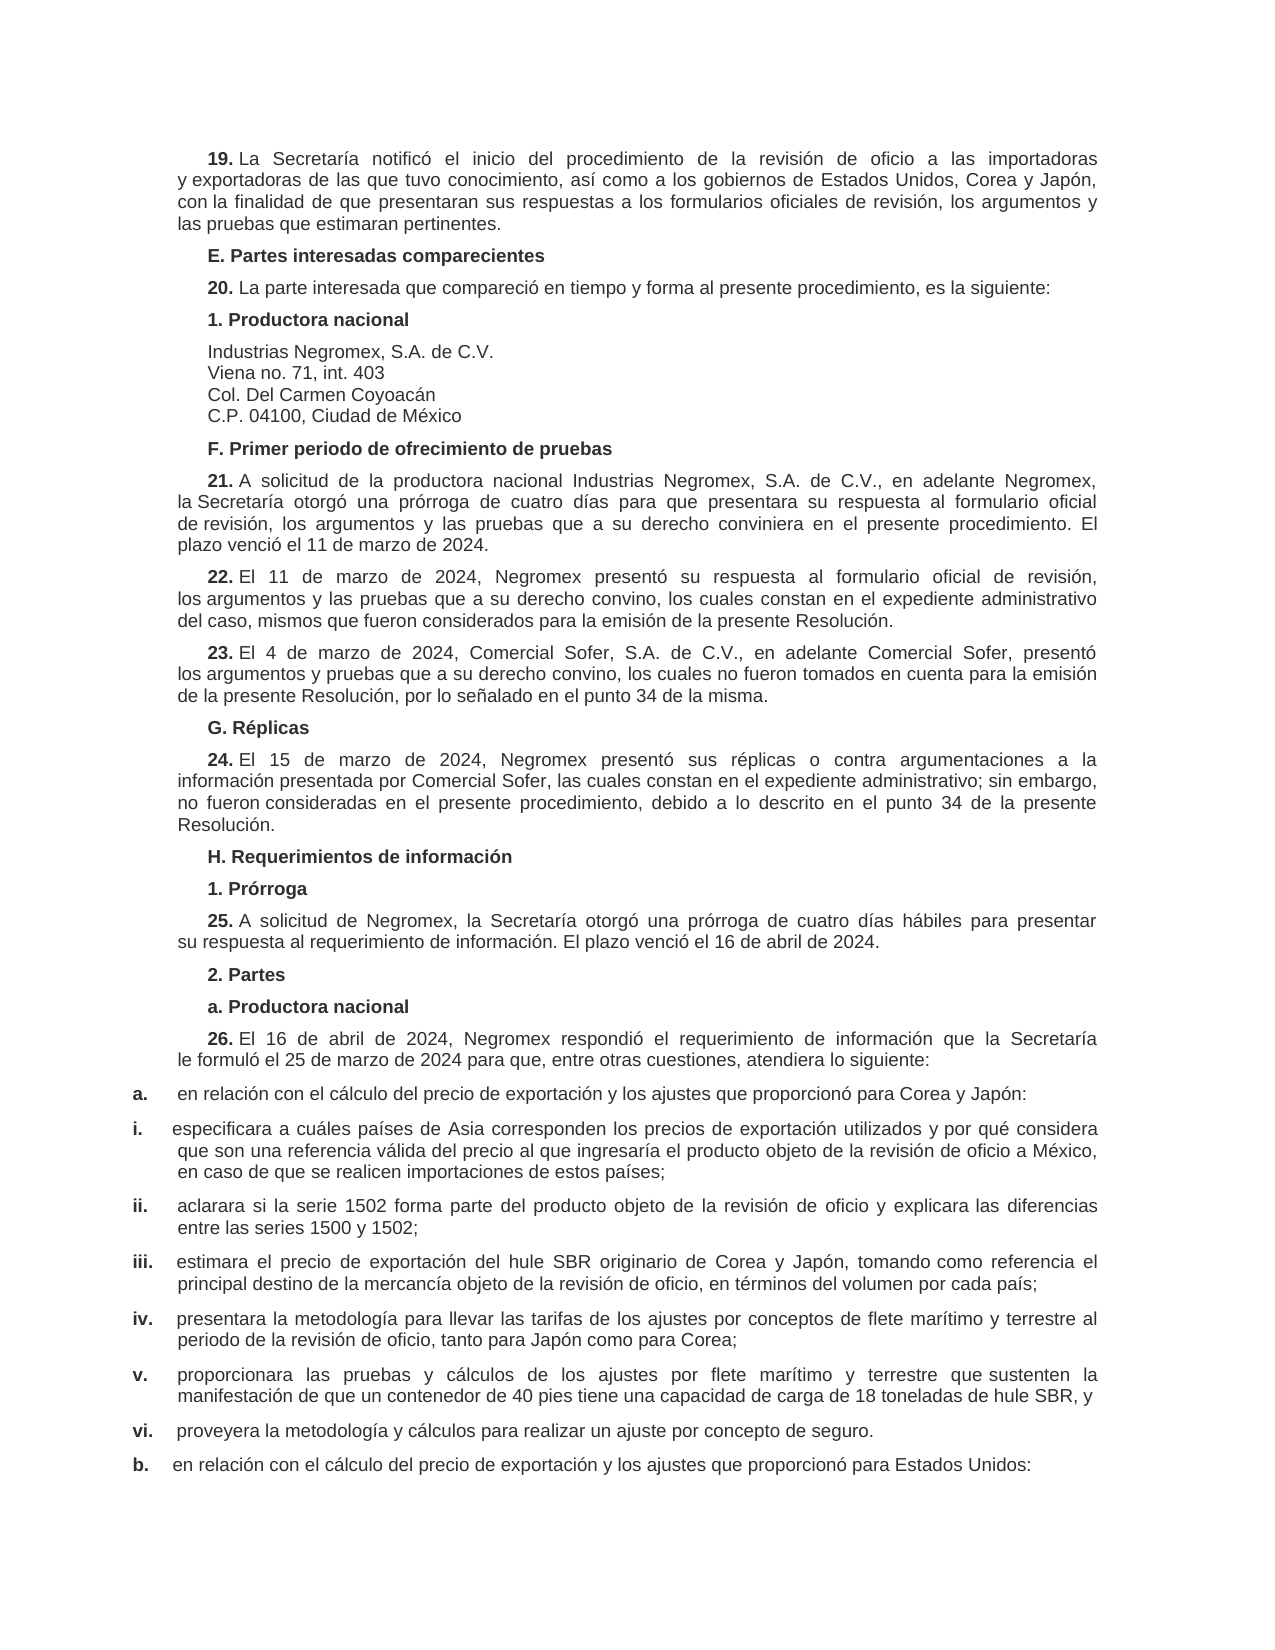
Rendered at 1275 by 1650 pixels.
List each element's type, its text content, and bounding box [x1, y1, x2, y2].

text 24. El 15 de marzo de 2024, Negromex presentó sus réplicas o contra argumentaciones a la información presentada por Comercial Sofer, las cuales constan en el expediente administrativo; sin embargo, no fueron consideradas en el presente procedimiento, debido a lo descrito en el punto 34 de la presente Resolución. [177, 749, 1098, 835]
text Col. Del Carmen Coyoacán [177, 384, 1098, 405]
text b. en relación con el cálculo del precio de exportación y los ajustes que proporcionó para Estados Unidos: [132, 1452, 1098, 1476]
text iii. estimara el precio de exportación del hule SBR originario de Corea y Japón, tomando como referencia el principal destino de la mercancía objeto de la revisión de oficio, en términos del volumen por cada país; [132, 1249, 1098, 1295]
text Industrias Negromex, S.A. de C.V. [177, 341, 1098, 362]
text F. Primer periodo de ofrecimiento de pruebas [177, 437, 1098, 459]
text vi. proveyera la metodología y cálculos para realizar un ajuste por concepto de seguro. [132, 1417, 1098, 1441]
text 2. Partes [177, 963, 1098, 985]
text E. Partes interesadas comparecientes [177, 244, 1098, 266]
text 20. La parte interesada que compareció en tiempo y forma al presente procedimiento, es la siguiente: [177, 276, 1098, 298]
text Viena no. 71, int. 403 [177, 362, 1098, 384]
text 26. El 16 de abril de 2024, Negromex respondió el requerimiento de información que la Secretaría le formuló el 25 de marzo de 2024 para que, entre otras cuestiones, atendiera lo siguiente: [177, 1027, 1098, 1071]
text iv. presentara la metodología para llevar las tarifas de los ajustes por conceptos de flete marítimo y terrestre al periodo de la revisión de oficio, tanto para Japón como para Corea; [132, 1305, 1098, 1351]
text 22. El 11 de marzo de 2024, Negromex presentó su respuesta al formulario oficial de revisión, los argumentos y las pruebas que a su derecho convino, los cuales constan en el expediente administrativo del caso, mismos que fueron considerados para la emisión de la presente Resolución. [177, 566, 1098, 631]
text G. Réplicas [177, 717, 1098, 738]
text 23. El 4 de marzo de 2024, Comercial Sofer, S.A. de C.V., en adelante Comercial Sofer, presentó los argumentos y pruebas que a su derecho convino, los cuales no fueron tomados en cuenta para la emisión de la presente Resolución, por lo señalado en el punto 34 de la misma. [177, 641, 1098, 706]
text 1. Prórroga [177, 878, 1098, 899]
text i. especificara a cuáles países de Asia corresponden los precios de exportación utilizados y por qué considera que son una referencia válida del precio al que ingresaría el producto objeto de la revisión de oficio a México, en caso de que se realicen importaciones de estos países; [132, 1116, 1098, 1183]
text H. Requerimientos de información [177, 846, 1098, 867]
text 25. A solicitud de Negromex, la Secretaría otorgó una prórroga de cuatro días hábiles para presentar su respuesta al requerimiento de información. El plazo venció el 16 de abril de 2024. [177, 910, 1098, 953]
text a. Productora nacional [177, 995, 1098, 1017]
text v. proporcionara las pruebas y cálculos de los ajustes por flete marítimo y terrestre que sustenten la manifestación de que un contenedor de 40 pies tiene una capacidad de carga de 18 toneladas de hule SBR, y [132, 1361, 1098, 1407]
text 1. Productora nacional [177, 308, 1098, 330]
text 19. La Secretaría notificó el inicio del procedimiento de la revisión de oficio a las importadoras y exportadoras de las que tuvo conocimiento, así como a los gobiernos de Estados Unidos, Corea y Japón, con la finalidad de que presentaran sus respuestas a los formularios oficiales de revisión, los argumentos y las pruebas que estimaran pertinentes. [177, 148, 1098, 234]
text a. en relación con el cálculo del precio de exportación y los ajustes que proporcionó para Corea y Japón: [132, 1081, 1098, 1105]
text 21. A solicitud de la productora nacional Industrias Negromex, S.A. de C.V., en adelante Negromex, la Secretaría otorgó una prórroga de cuatro días para que presentara su respuesta al formulario oficial de revisión, los argumentos y las pruebas que a su derecho conviniera en el presente procedimiento. El plazo venció el 11 de marzo de 2024. [177, 469, 1098, 556]
text ii. aclarara si la serie 1502 forma parte del producto objeto de la revisión de oficio y explicara las diferencias entre las series 1500 y 1502; [132, 1193, 1098, 1239]
text C.P. 04100, Ciudad de México [177, 405, 1098, 427]
